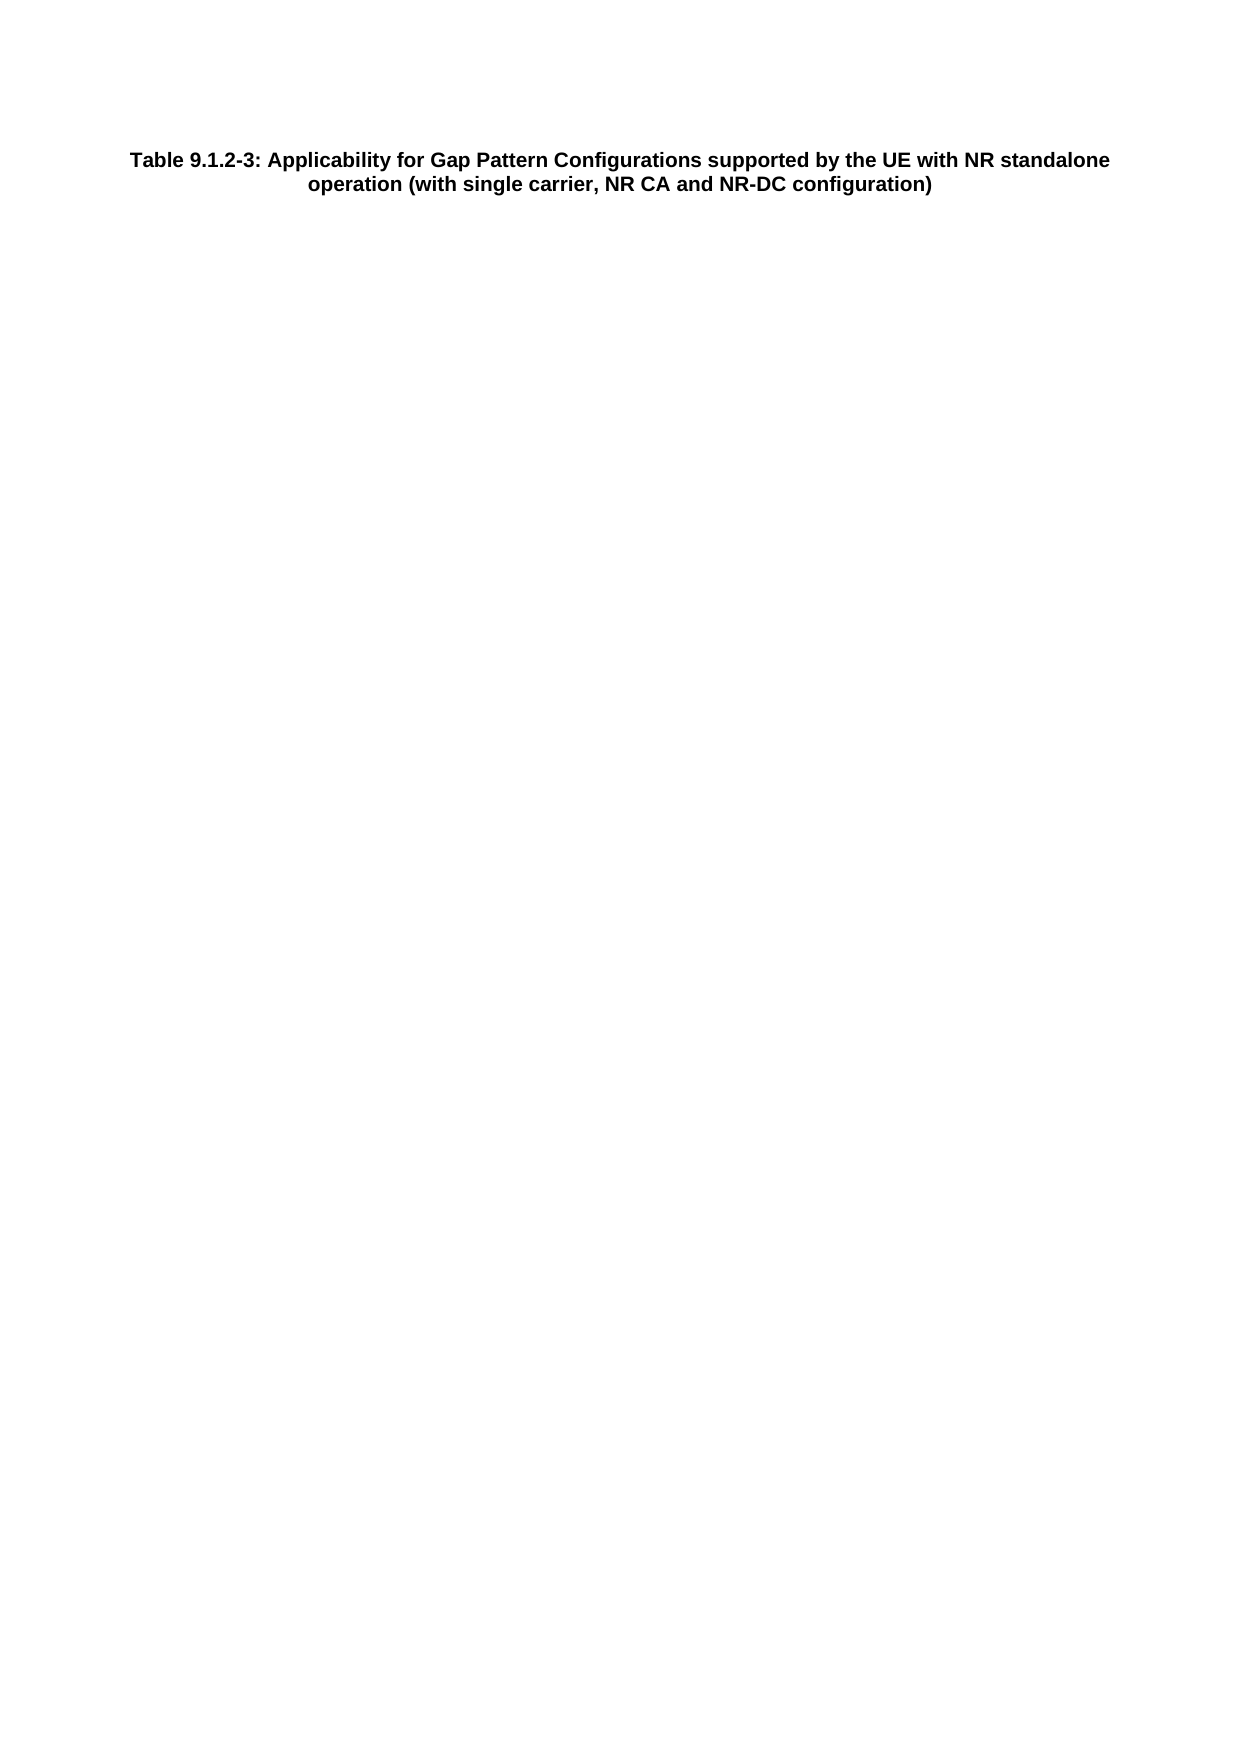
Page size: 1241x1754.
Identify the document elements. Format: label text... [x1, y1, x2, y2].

text Table 9.1.2-3: Applicability for Gap Pattern Configurations supported by the UE with NR standalone operation (with single carrier, NR CA and NR-DC configuration) [118, 148, 1122, 196]
